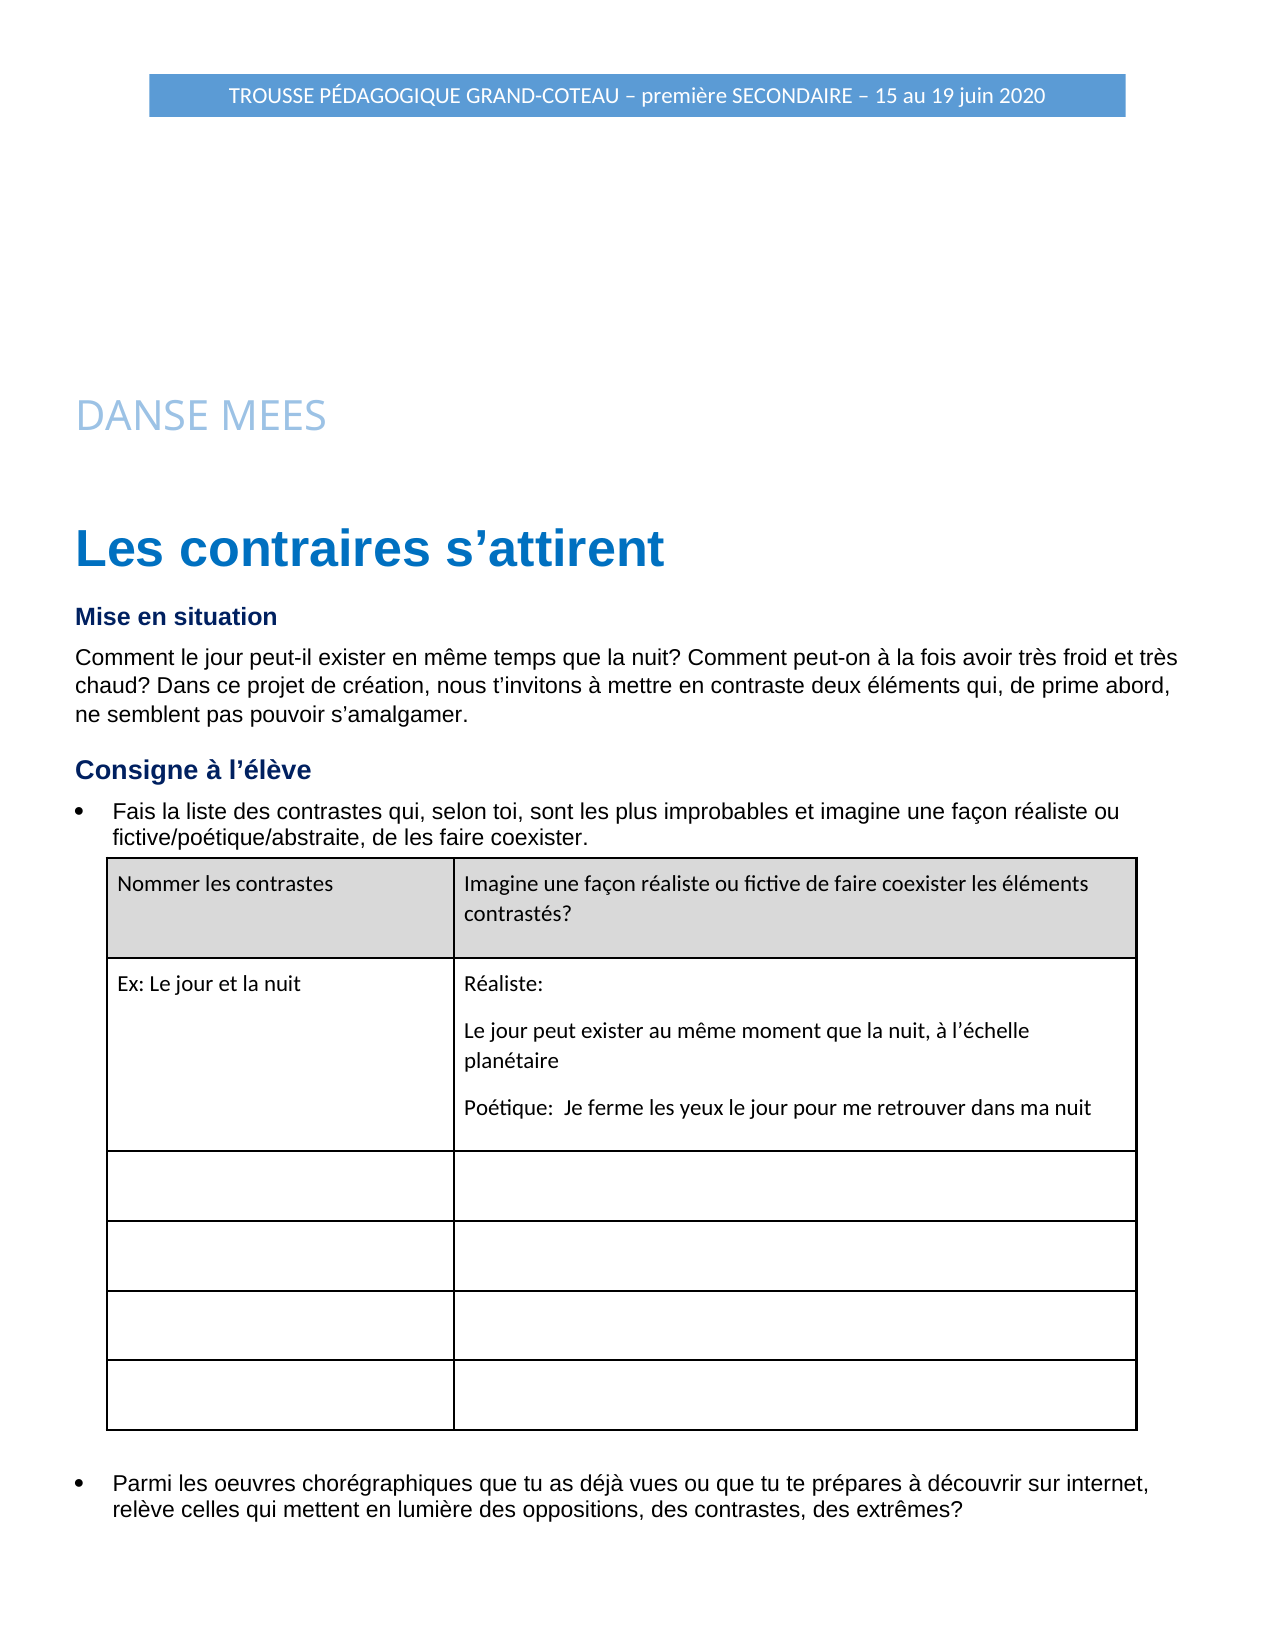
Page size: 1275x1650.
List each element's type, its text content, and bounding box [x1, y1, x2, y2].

table_cell Réaliste: Le jour peut exister au même moment que la nuit, à l’échelle planétaire Poétique: Je ferme les yeux le jour pour me retrouver dans ma nuit [455, 959, 1135, 1150]
text Consigne à l’élève [75, 754, 1200, 785]
table_cell [455, 1361, 1135, 1429]
text Comment le jour peut-il exister en même temps que la nuit? Comment peut-on à la fois avoir très froid et très chaud? Dans ce projet de création, nous t’invitons à mettre en contraste deux éléments qui, de prime abord, ne semblent pas pouvoir s’amalgamer. [75, 644, 1200, 727]
table_header Imagine une façon réaliste ou fictive de faire coexister les éléments contrastés? [455, 859, 1135, 957]
table_cell [455, 1152, 1135, 1220]
text Mise en situation [75, 602, 1200, 631]
table_cell [108, 1152, 453, 1220]
table_cell [455, 1222, 1135, 1289]
table_cell [108, 1292, 453, 1359]
table_cell [108, 1361, 453, 1429]
list Parmi les oeuvres chorégraphiques que tu as déjà vues ou que tu te prépares à découvrir sur internet, relève celles qui mettent en lumière des oppositions, des contrastes, des extrêmes? [75, 1470, 1200, 1523]
table_header Nommer les contrastes [108, 859, 453, 957]
table_cell Ex: Le jour et la nuit [108, 959, 453, 1150]
text Les contraires s’attirent [75, 517, 1200, 577]
table_cell [455, 1292, 1135, 1359]
table_cell [108, 1222, 453, 1289]
list Fais la liste des contrastes qui, selon toi, sont les plus improbables et imagine une façon réaliste ou fictive/poétique/abstraite, de les faire coexister. [75, 798, 1200, 850]
text DANSE MEES [75, 386, 1200, 442]
